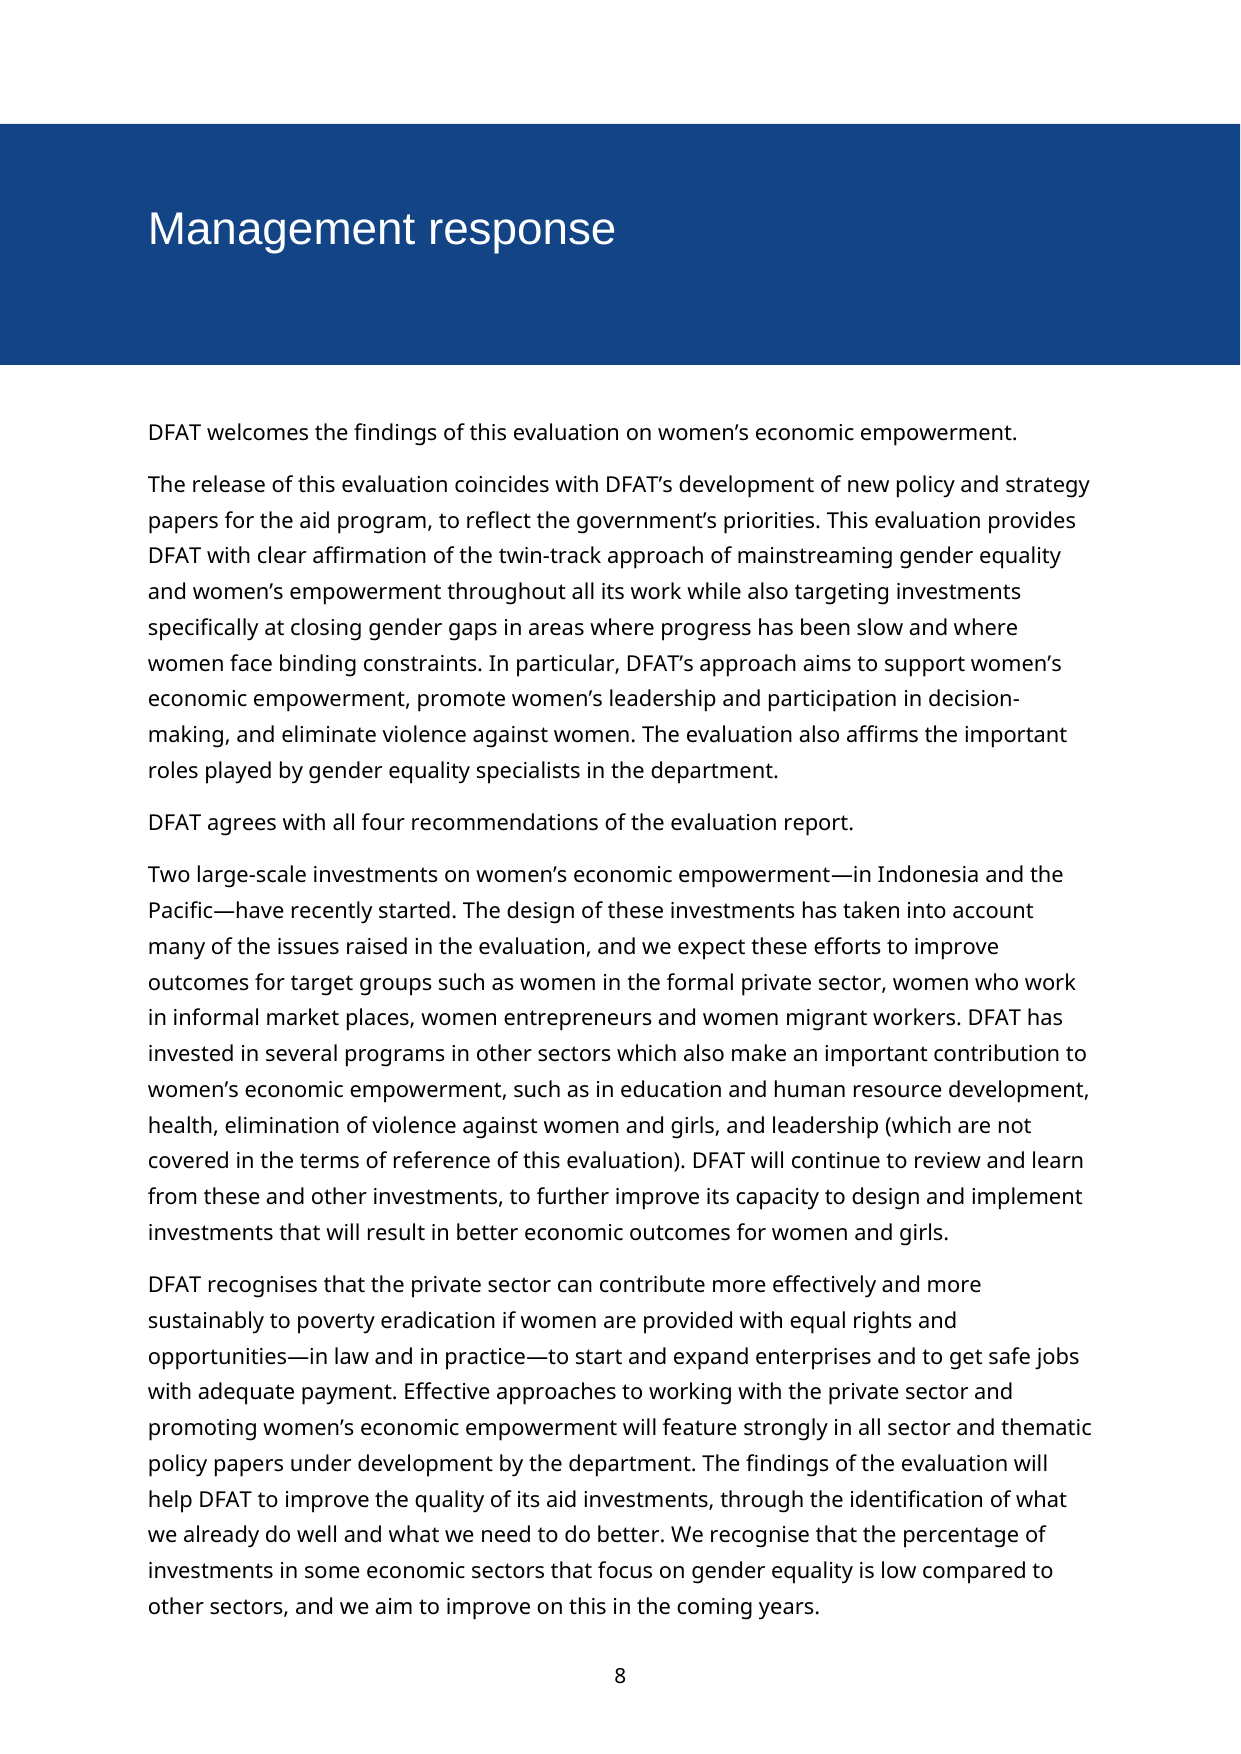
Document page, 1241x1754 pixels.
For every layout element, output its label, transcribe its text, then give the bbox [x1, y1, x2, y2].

text DFAT welcomes the findings of this evaluation on women’s economic empowerment. [148, 416, 1092, 446]
subtitle Management response [148, 198, 1092, 254]
text DFAT agrees with all four recommendations of the evaluation report. [148, 807, 1092, 837]
text The release of this evaluation coincides with DFAT’s development of new policy and strategy papers for the aid program, to reflect the government’s priorities. This evaluation provides DFAT with clear affirmation of the twin-track approach of mainstreaming gender equality and women’s empowerment throughout all its work while also targeting investments specifically at closing gender gaps in areas where progress has been slow and where women face binding constraints. In particular, DFAT’s approach aims to support women’s economic empowerment, promote women’s leadership and participation in decision-making, and eliminate violence against women. The evaluation also affirms the important roles played by gender equality specialists in the department. [148, 469, 1092, 784]
text Two large-scale investments on women’s economic empowerment—in Indonesia and the Pacific—have recently started. The design of these investments has taken into account many of the issues raised in the evaluation, and we expect these efforts to improve outcomes for target groups such as women in the formal private sector, women who work in informal market places, women entrepreneurs and women migrant workers. DFAT has invested in several programs in other sectors which also make an important contribution to women’s economic empowerment, such as in education and human resource development, health, elimination of violence against women and girls, and leadership (which are not covered in the terms of reference of this evaluation). DFAT will continue to review and learn from these and other investments, to further improve its capacity to design and implement investments that will result in better economic outcomes for women and girls. [148, 859, 1092, 1247]
text DFAT recognises that the private sector can contribute more effectively and more sustainably to poverty eradication if women are provided with equal rights and opportunities—in law and in practice—to start and expand enterprises and to get safe jobs with adequate payment. Effective approaches to working with the private sector and promoting women’s economic empowerment will feature strongly in all sector and thematic policy papers under development by the department. The findings of the evaluation will help DFAT to improve the quality of its aid investments, through the identification of what we already do well and what we need to do better. We recognise that the percentage of investments in some economic sectors that focus on gender equality is low compared to other sectors, and we aim to improve on this in the coming years. [148, 1269, 1092, 1621]
